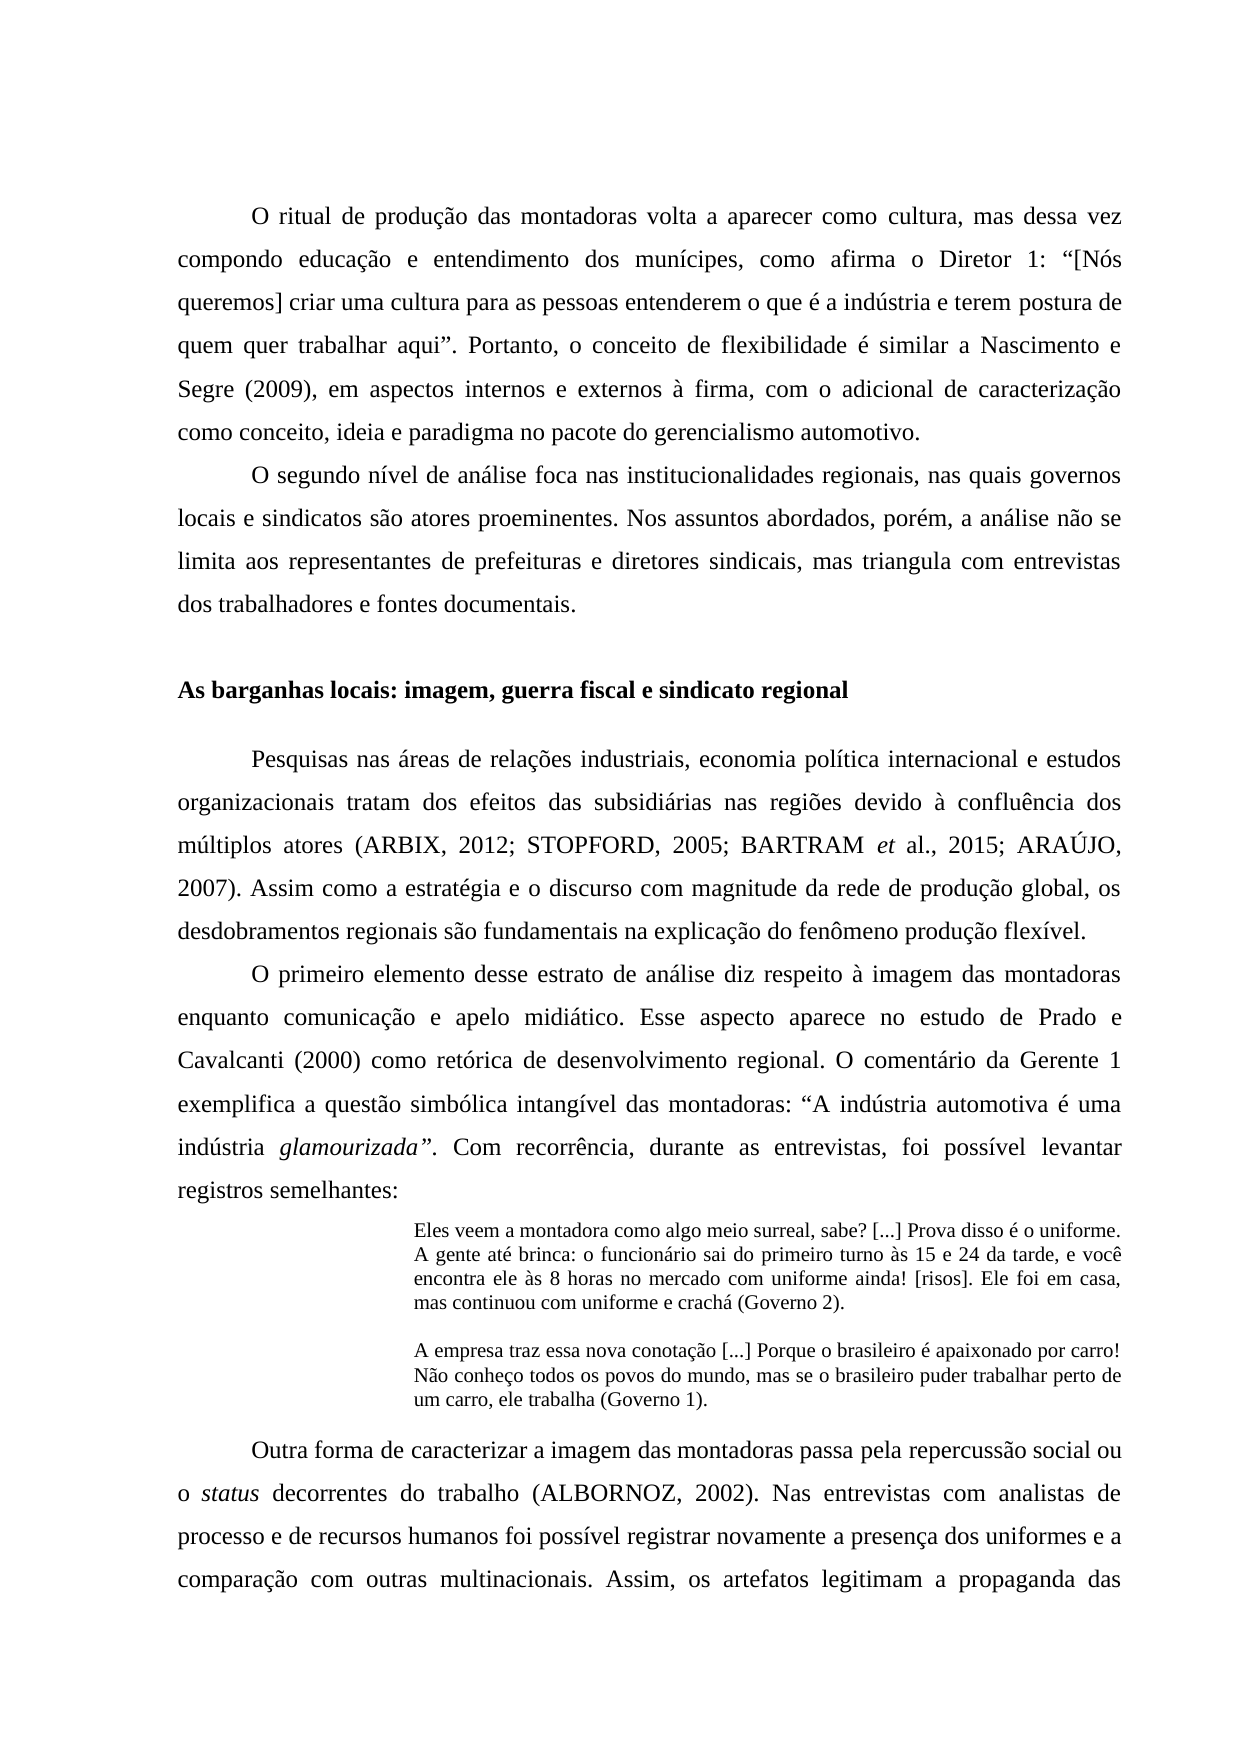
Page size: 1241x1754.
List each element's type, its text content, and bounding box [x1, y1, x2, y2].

text O primeiro elemento desse estrato de análise diz respeito à imagem das montadoras enquanto comunicação e apelo midiático. Esse aspecto aparece no estudo de Prado e Cavalcanti (2000) como retórica de desenvolvimento regional. O comentário da Gerente 1 exemplifica a questão simbólica intangível das montadoras: “A indústria automotiva é uma indústria glamourizada”. Com recorrência, durante as entrevistas, foi possível levantar registros semelhantes: [177, 959, 1122, 1204]
text O ritual de produção das montadoras volta a aparecer como cultura, mas dessa vez compondo educação e entendimento dos munícipes, como afirma o Diretor 1: “[Nós queremos] criar uma cultura para as pessoas entenderem o que é a indústria e terem postura de quem quer trabalhar aqui”. Portanto, o conceito de flexibilidade é similar a Nascimento e Segre (2009), em aspectos internos e externos à firma, com o adicional de caracterização como conceito, ideia e paradigma no pacote do gerencialismo automotivo. [177, 201, 1122, 446]
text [177, 1435, 1122, 1593]
text A empresa traz essa nova conotação [...] Porque o brasileiro é apaixonado por carro! Não conheço todos os povos do mundo, mas se o brasileiro puder trabalhar perto de um carro, ele trabalha (Governo 1). [413, 1338, 1122, 1411]
text Eles veem a montadora como algo meio surreal, sabe? [...] Prova disso é o uniforme. A gente até brinca: o funcionário sai do primeiro turno às 15 e 24 da tarde, e você encontra ele às 8 horas no mercado com uniforme ainda! [risos]. Ele foi em casa, mas continuou com uniforme e crachá (Governo 2). [413, 1218, 1122, 1314]
text O segundo nível de análise foca nas institucionalidades regionais, nas quais governos locais e sindicatos são atores proeminentes. Nos assuntos abordados, porém, a análise não se limita aos representantes de prefeituras e diretores sindicais, mas triangula com entrevistas dos trabalhadores e fontes documentais. [177, 460, 1122, 618]
text Pesquisas nas áreas de relações industriais, economia política internacional e estudos organizacionais tratam dos efeitos das subsidiárias nas regiões devido à confluência dos múltiplos atores (ARBIX, 2012; STOPFORD, 2005; BARTRAM et al., 2015; ARAÚJO, 2007). Assim como a estratégia e o discurso com magnitude da rede de produção global, os desdobramentos regionais são fundamentais na explicação do fenômeno produção flexível. [177, 744, 1122, 945]
text As barganhas locais: imagem, guerra fiscal e sindicato regional [177, 676, 1122, 704]
